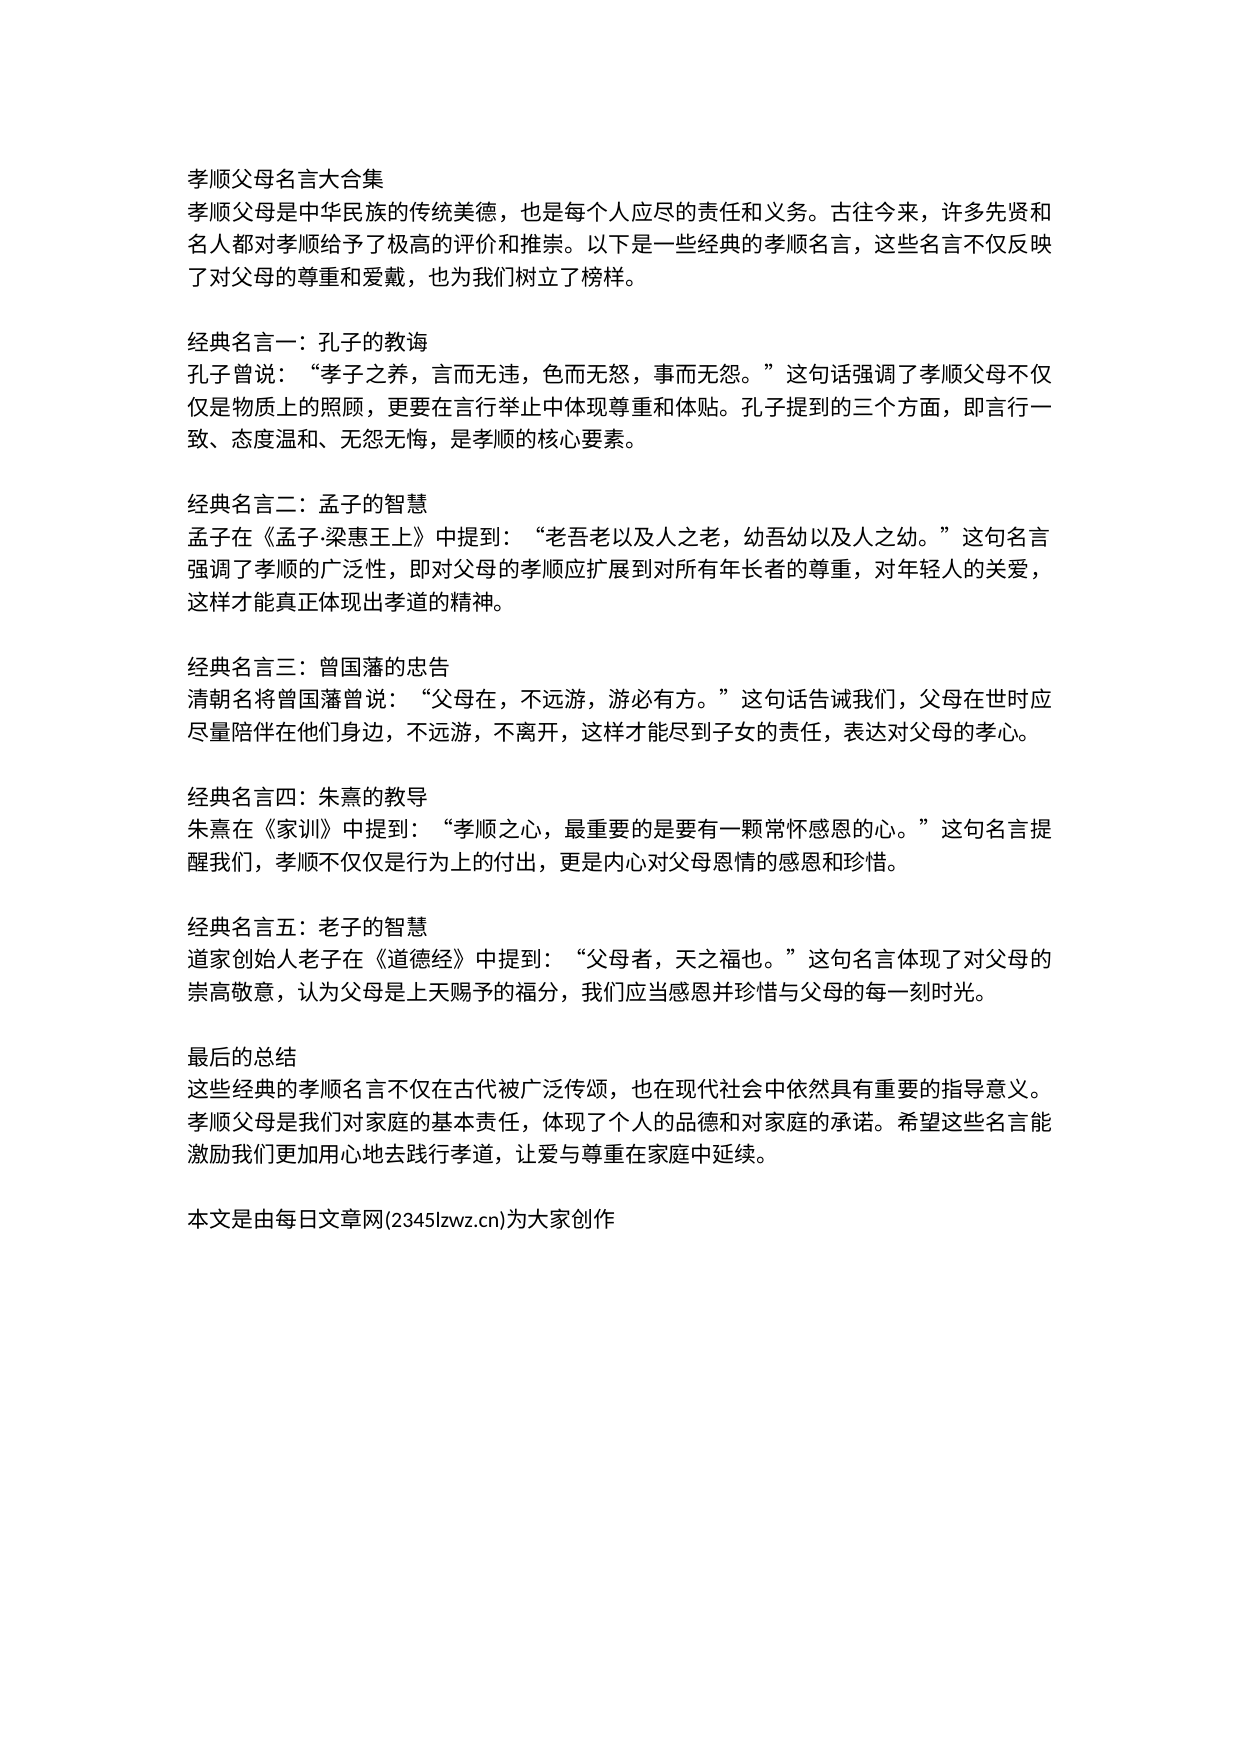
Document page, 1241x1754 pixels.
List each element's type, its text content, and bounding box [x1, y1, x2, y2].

text 孔子曾说：“孝子之养，言而无违，色而无怒，事而无怨。”这句话强调了孝顺父母不仅仅是物质上的照顾，更要在言行举止中体现尊重和体贴。孔子提到的三个方面，即言行一致、态度温和、无怨无悔，是孝顺的核心要素。 [187, 357, 1053, 454]
text 经典名言五：老子的智慧 [187, 909, 1053, 942]
text 本文是由每日文章网(2345lzwz.cn)为大家创作 [187, 1202, 1053, 1234]
text 清朝名将曾国藩曾说：“父母在，不远游，游必有方。”这句话告诫我们，父母在世时应尽量陪伴在他们身边，不远游，不离开，这样才能尽到子女的责任，表达对父母的孝心。 [187, 682, 1053, 747]
text 朱熹在《家训》中提到：“孝顺之心，最重要的是要有一颗常怀感恩的心。”这句名言提醒我们，孝顺不仅仅是行为上的付出，更是内心对父母恩情的感恩和珍惜。 [187, 812, 1053, 877]
text 经典名言四：朱熹的教导 [187, 779, 1053, 812]
text 孟子在《孟子·梁惠王上》中提到：“老吾老以及人之老，幼吾幼以及人之幼。”这句名言强调了孝顺的广泛性，即对父母的孝顺应扩展到对所有年长者的尊重，对年轻人的关爱，这样才能真正体现出孝道的精神。 [187, 519, 1053, 617]
text 这些经典的孝顺名言不仅在古代被广泛传颂，也在现代社会中依然具有重要的指导意义。孝顺父母是我们对家庭的基本责任，体现了个人的品德和对家庭的承诺。希望这些名言能激励我们更加用心地去践行孝道，让爱与尊重在家庭中延续。 [187, 1072, 1053, 1169]
text 经典名言一：孔子的教诲 [187, 324, 1053, 357]
text 道家创始人老子在《道德经》中提到：“父母者，天之福也。”这句名言体现了对父母的崇高敬意，认为父母是上天赐予的福分，我们应当感恩并珍惜与父母的每一刻时光。 [187, 942, 1053, 1007]
text 孝顺父母名言大合集 [187, 162, 1053, 194]
text 经典名言二：孟子的智慧 [187, 487, 1053, 519]
text 最后的总结 [187, 1039, 1053, 1072]
text 经典名言三：曾国藩的忠告 [187, 649, 1053, 682]
text 孝顺父母是中华民族的传统美德，也是每个人应尽的责任和义务。古往今来，许多先贤和名人都对孝顺给予了极高的评价和推崇。以下是一些经典的孝顺名言，这些名言不仅反映了对父母的尊重和爱戴，也为我们树立了榜样。 [187, 194, 1053, 292]
